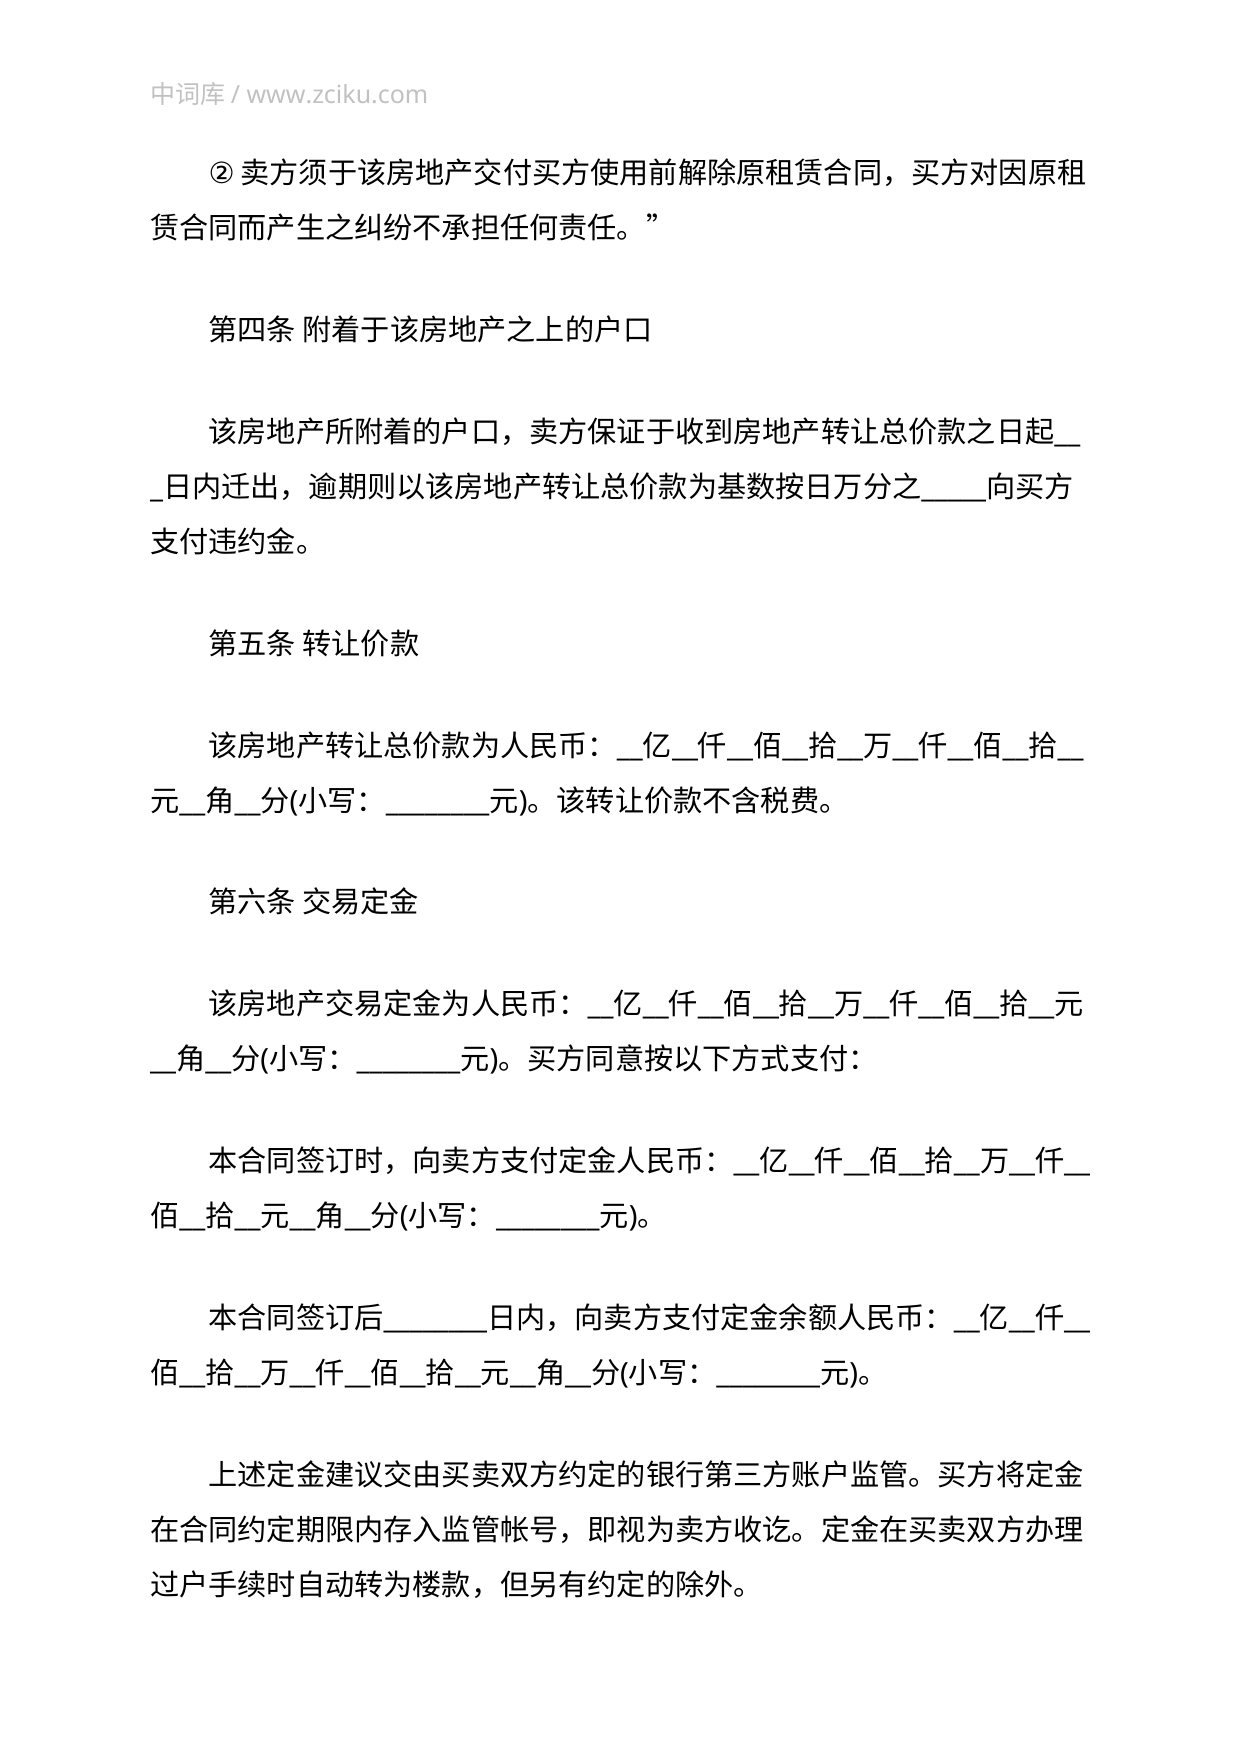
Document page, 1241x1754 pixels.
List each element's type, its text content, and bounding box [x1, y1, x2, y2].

text 第四条 附着于该房地产之上的户口 [150, 307, 1090, 349]
text ②卖方须于该房地产交付买方使用前解除原租赁合同，买方对因原租赁合同而产生之纠纷不承担任何责任。” [150, 150, 1090, 247]
text 本合同签订时，向卖方支付定金人民币：__亿__仟__佰__拾__万__仟__佰__拾__元__角__分(小写：________元)。 [150, 1138, 1090, 1235]
text 第五条 转让价款 [150, 620, 1090, 663]
text 第六条 交易定金 [150, 879, 1090, 921]
text 上述定金建议交由买卖双方约定的银行第三方账户监管。买方将定金在合同约定期限内存入监管帐号，即视为卖方收讫。定金在买卖双方办理过户手续时自动转为楼款，但另有约定的除外。 [150, 1452, 1090, 1604]
text 该房地产所附着的户口，卖方保证于收到房地产转让总价款之日起___日内迁出，逾期则以该房地产转让总价款为基数按日万分之_____向买方支付违约金。 [150, 408, 1090, 561]
text 该房地产交易定金为人民币：__亿__仟__佰__拾__万__仟__佰__拾__元__角__分(小写：________元)。买方同意按以下方式支付： [150, 981, 1090, 1078]
text 该房地产转让总价款为人民币：__亿__仟__佰__拾__万__仟__佰__拾__元__角__分(小写：________元)。该转让价款不含税费。 [150, 722, 1090, 819]
text 本合同签订后________日内，向卖方支付定金余额人民币：__亿__仟__佰__拾__万__仟__佰__拾__元__角__分(小写：________元)。 [150, 1295, 1090, 1392]
